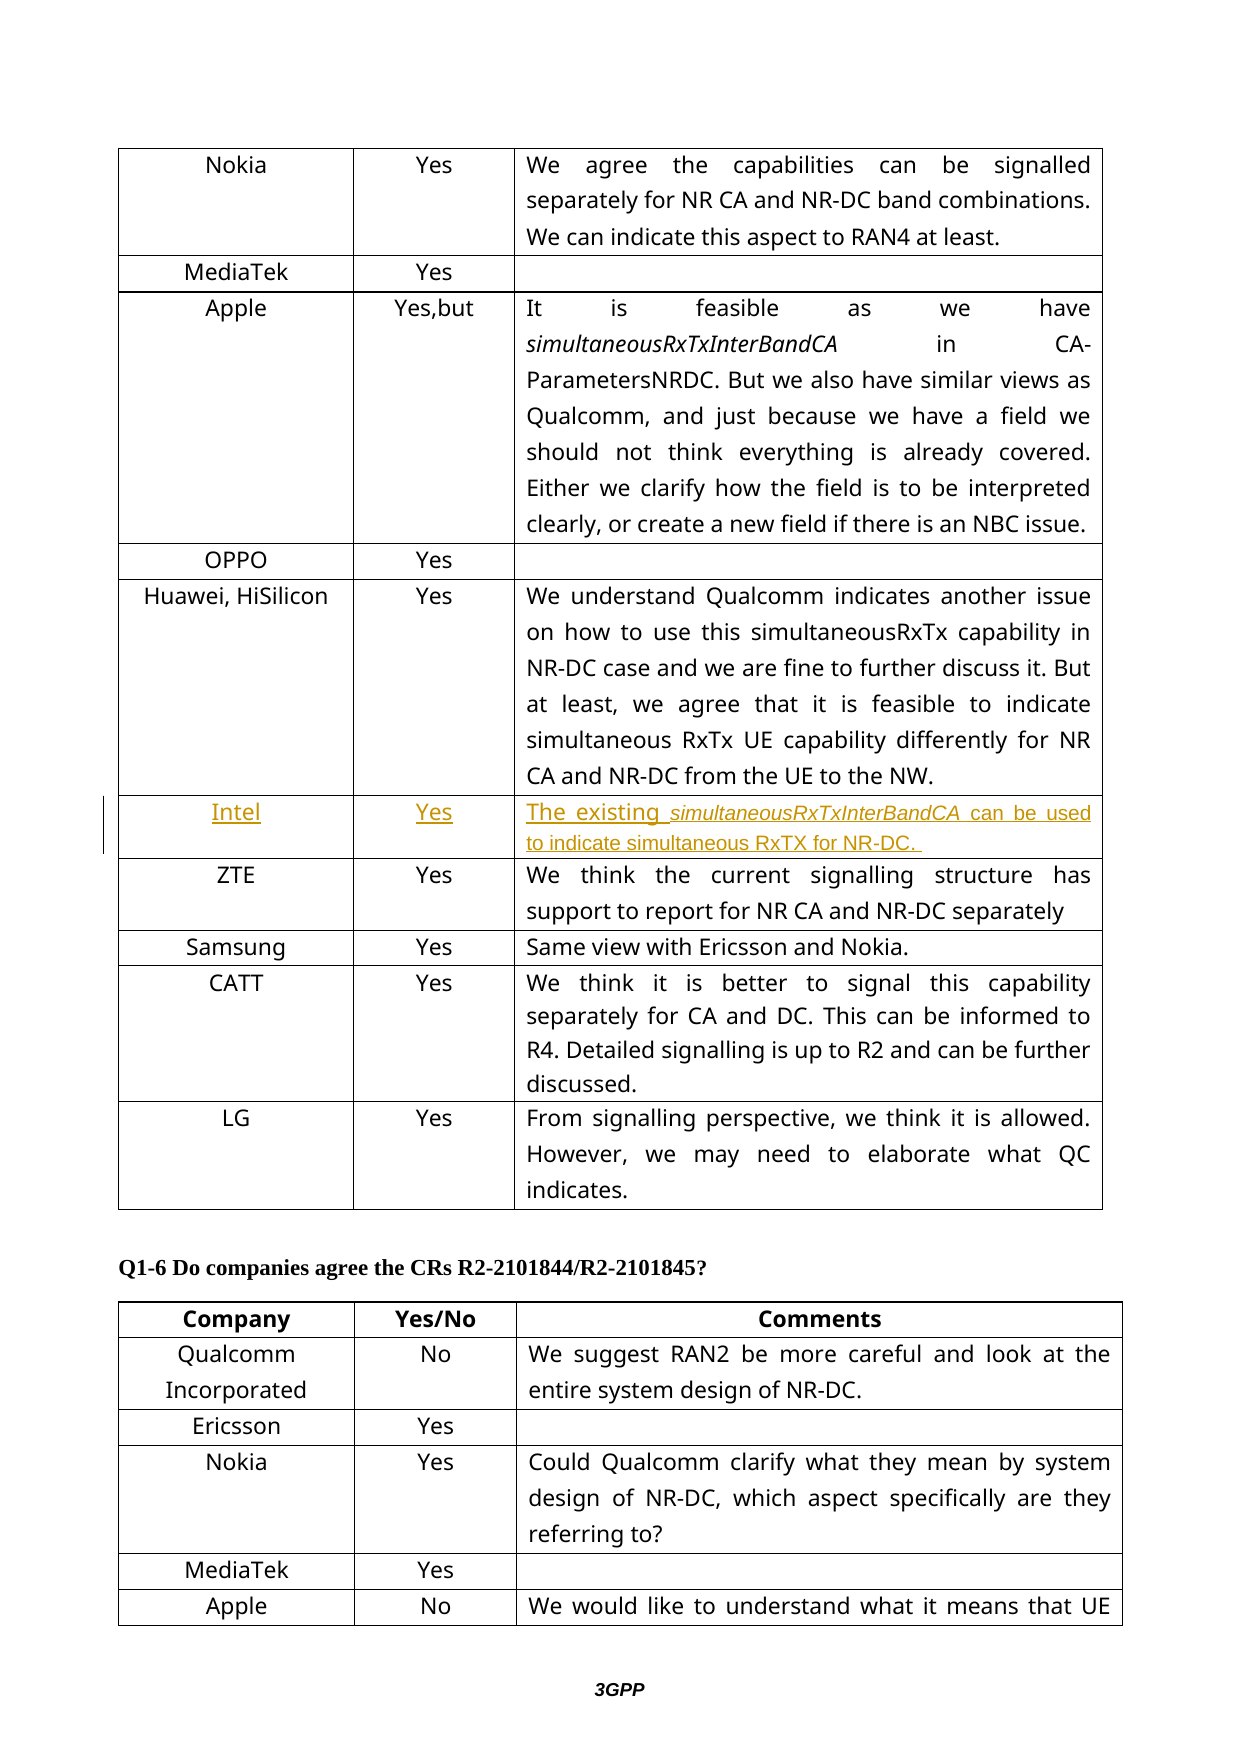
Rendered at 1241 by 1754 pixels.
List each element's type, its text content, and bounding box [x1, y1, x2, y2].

table_cell OPPO [119, 544, 353, 579]
table_cell CATT [119, 966, 353, 1101]
table_cell LG [119, 1102, 353, 1208]
table_cell From signalling perspective, we think it is allowed. However, we may need to elaborate what QC indicates. [515, 1102, 1102, 1208]
table_cell MediaTek [119, 256, 353, 291]
table_cell [517, 1554, 1122, 1589]
table_cell We suggest RAN2 be more careful and look at the entire system design of NR-DC. [517, 1338, 1122, 1409]
table_cell Yes [355, 1410, 516, 1445]
table_cell Samsung [119, 931, 353, 965]
table_cell Yes [354, 580, 514, 794]
table_cell Yes [354, 859, 514, 929]
table_cell Apple [119, 293, 353, 543]
table_cell Yes,but [354, 293, 514, 543]
table_cell Yes [354, 931, 514, 965]
table_cell [515, 544, 1102, 579]
table_cell Qualcomm Incorporated [119, 1338, 354, 1409]
table_cell We understand Qualcomm indicates another issue on how to use this simultaneousRxTx capability in NR-DC case and we are fine to further discuss it. But at least, we agree that it is feasible to indicate simultaneous RxTx UE capability differently for NR CA and NR-DC from the UE to the NW. [515, 580, 1102, 794]
table_cell [354, 796, 514, 858]
table_cell Apple [119, 1590, 354, 1624]
table_header Company [119, 1303, 354, 1337]
text Q1-6 Do companies agree the CRs R2-2101844/R2-2101845? [118, 1254, 1122, 1281]
table_cell Huawei, HiSilicon [119, 580, 353, 794]
table_cell We think it is better to signal this capability separately for CA and DC. This can be informed to R4. Detailed signalling is up to R2 and can be further discussed. [515, 966, 1102, 1101]
table_cell Ericsson [119, 1410, 354, 1445]
table_header Yes/No [355, 1303, 516, 1337]
table_cell ZTE [119, 859, 353, 929]
table_cell Same view with Ericsson and Nokia. [515, 931, 1102, 965]
table_cell Yes [354, 1102, 514, 1208]
table_cell We think the current signalling structure has support to report for NR CA and NR-DC separately [515, 859, 1102, 929]
table_header Comments [517, 1303, 1122, 1337]
table_cell [515, 256, 1102, 291]
table_cell Yes [355, 1446, 516, 1553]
table_cell [119, 796, 353, 858]
table_cell Yes [354, 966, 514, 1101]
table_cell Nokia [119, 149, 353, 255]
table_cell [517, 1410, 1122, 1445]
table_cell Yes [355, 1554, 516, 1589]
table_cell [515, 796, 1102, 858]
table_cell We agree the capabilities can be signalled separately for NR CA and NR-DC band combinations. We can indicate this aspect to RAN4 at least. [515, 149, 1102, 255]
table_cell Nokia [119, 1446, 354, 1553]
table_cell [517, 1590, 1122, 1624]
table_cell No [355, 1590, 516, 1624]
table_cell It is feasible as we have simultaneousRxTxInterBandCA in CA-ParametersNRDC. But we also have similar views as Qualcomm, and just because we have a field we should not think everything is already covered. Either we clarify how the field is to be interpreted clearly, or create a new field if there is an NBC issue. [515, 293, 1102, 543]
table_cell Could Qualcomm clarify what they mean by system design of NR-DC, which aspect specifically are they referring to? [517, 1446, 1122, 1553]
table_cell No [355, 1338, 516, 1409]
table_cell MediaTek [119, 1554, 354, 1589]
table_cell Yes [354, 544, 514, 579]
table_cell Yes [354, 149, 514, 255]
table_cell Yes [354, 256, 514, 291]
